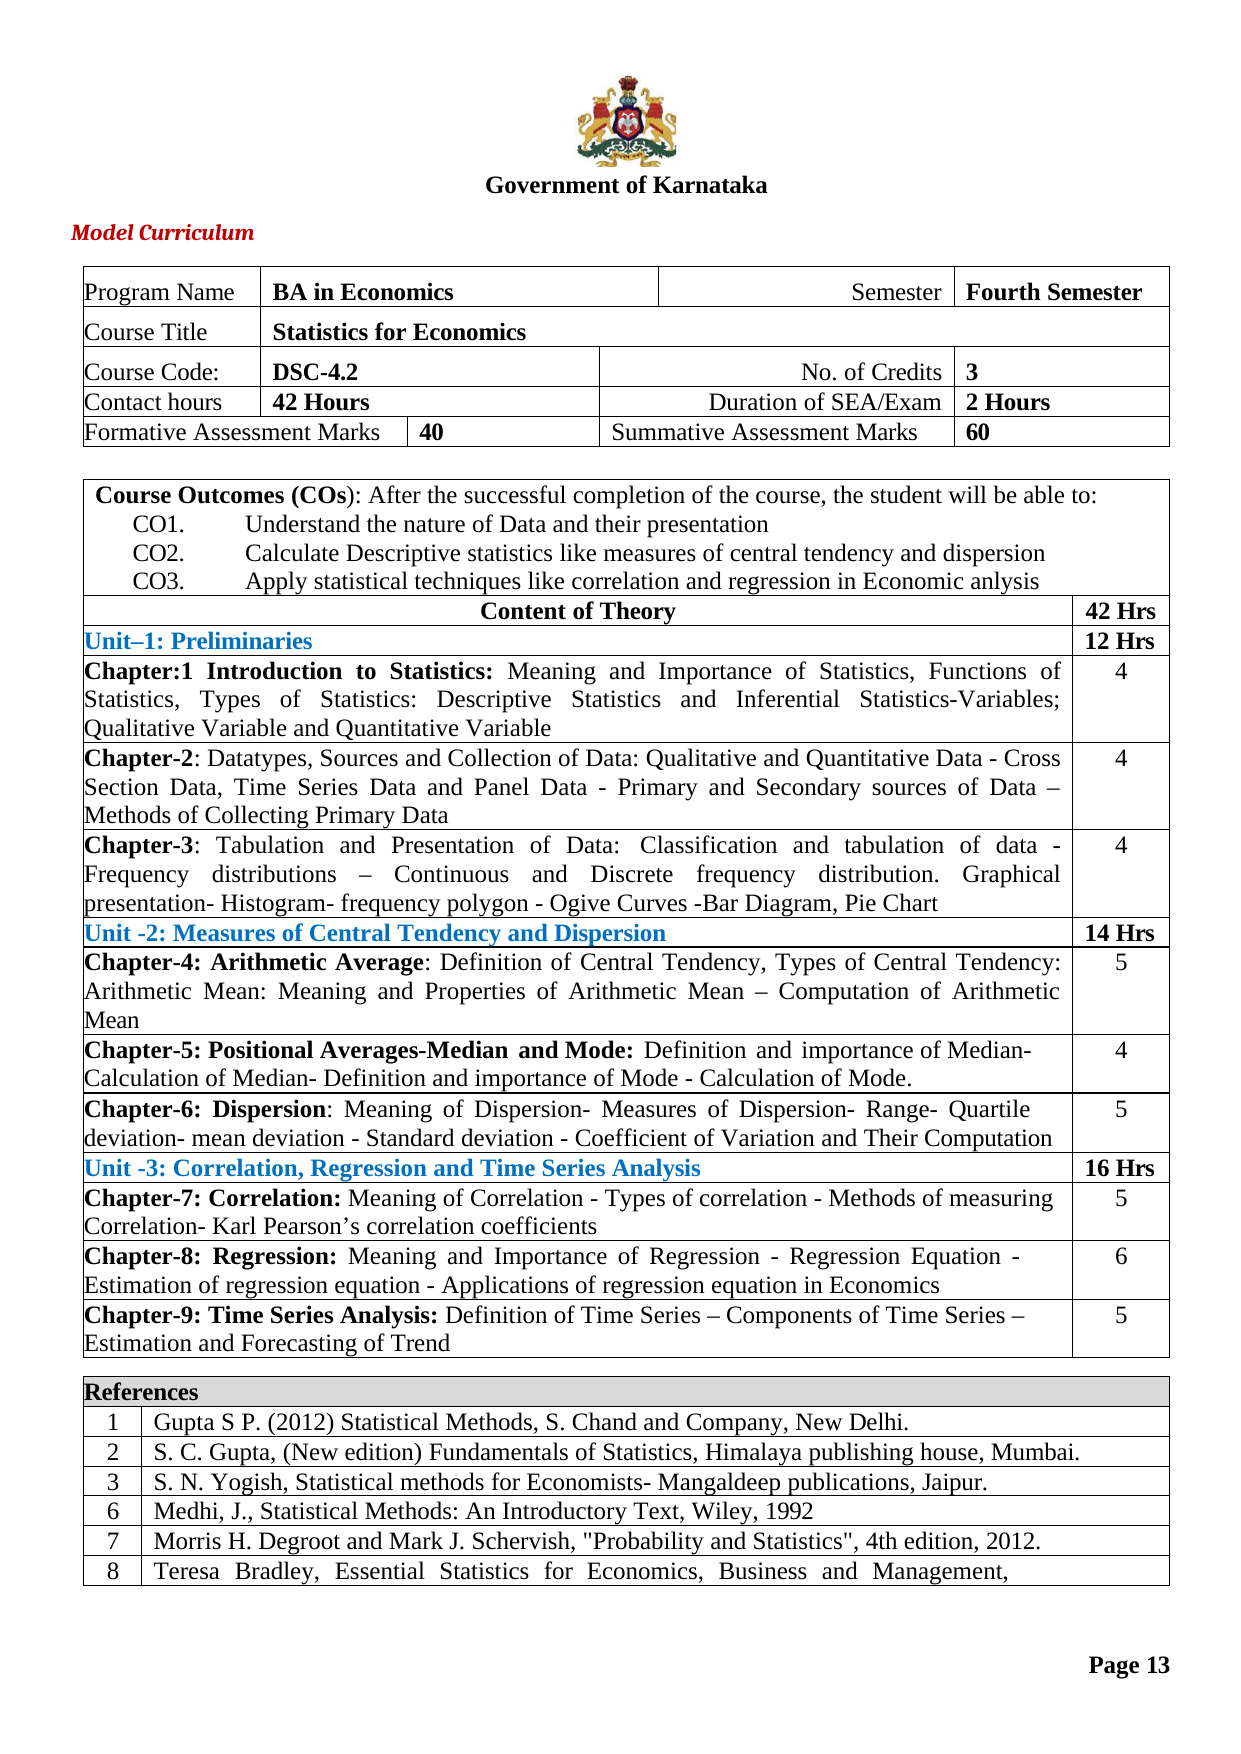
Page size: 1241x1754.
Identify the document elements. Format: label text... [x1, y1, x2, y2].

table_cell Teresa Bradley, Essential Statistics for Economics, Business and Management, [142, 1556, 1169, 1585]
table_cell Duration of SEA/Exam [600, 387, 954, 416]
table_cell DSC-4.2 [261, 347, 599, 386]
text Government of Karnataka [331, 170, 921, 199]
table_cell 3 [84, 1467, 141, 1495]
table_cell Chapter-4: Arithmetic Average: Definition of Central Tendency, Types of Central Tendency: Arithmetic Mean: Meaning and Properties of Arithmetic Mean – Computation of Arithmetic Mean [84, 948, 1072, 1034]
table_cell 1 [84, 1407, 141, 1436]
table_cell 2 Hours [955, 387, 1169, 416]
table_cell 60 [955, 417, 1169, 446]
table_cell Content of Theory [84, 596, 1072, 625]
table_cell 14 Hrs [1073, 918, 1169, 946]
table_cell 8 [84, 1556, 141, 1585]
table_cell 6 [84, 1496, 141, 1525]
table_cell 5 [1073, 948, 1169, 1034]
table_header Semester [659, 267, 954, 306]
table_cell 16 Hrs [1073, 1153, 1169, 1182]
table_cell Chapter-8: Regression: Meaning and Importance of Regression - Regression Equation - Estimation of regression equation - Applications of regression equation in Economics [84, 1241, 1072, 1299]
subtitle Model Curriculum [71, 219, 1182, 246]
table_cell 12 Hrs [1073, 626, 1169, 655]
table_cell Contact hours [84, 387, 260, 416]
table_cell S. C. Gupta, (New edition) Fundamentals of Statistics, Himalaya publishing house, Mumbai. [142, 1437, 1169, 1466]
table_cell 42 Hours [261, 387, 599, 416]
table_header Chapter-6: Dispersion: Meaning of Dispersion- Measures of Dispersion- Range- Quartile deviation- mean deviation - Standard deviation - Coefficient of Variation and Their Computation [84, 1094, 1072, 1152]
table_cell Unit -2: Measures of Central Tendency and Dispersion [84, 918, 1072, 946]
table_cell 42 Hrs [1073, 596, 1169, 625]
table_cell Course Title [84, 307, 260, 346]
table_cell 5 [1073, 1183, 1169, 1240]
table_cell No. of Credits [600, 347, 954, 386]
table_cell 40 [408, 417, 599, 446]
table_cell Medhi, J., Statistical Methods: An Introductory Text, Wiley, 1992 [142, 1496, 1169, 1525]
table_cell 4 [1073, 1035, 1169, 1092]
table_header References [84, 1377, 1169, 1406]
table_cell Chapter-3: Tabulation and Presentation of Data: Classification and tabulation of data - Frequency distributions – Continuous and Discrete frequency distribution. Graphical presentation- Histogram- frequency polygon - Ogive Curves -Bar Diagram, Pie Chart [84, 830, 1072, 917]
table_header Course Outcomes (COs): After the successful completion of the course, the student will be able to: CO1. Understand the nature of Data and their presentation CO2. Calculate Descriptive statistics like measures of central tendency and dispersion CO3. Apply statistical techniques like correlation and regression in Economic anlysis [84, 480, 1169, 595]
picture [574, 75, 677, 167]
table_cell Chapter:1 Introduction to Statistics: Meaning and Importance of Statistics, Functions of Statistics, Types of Statistics: Descriptive Statistics and Inferential Statistics-Variables; Qualitative Variable and Quantitative Variable [84, 656, 1072, 742]
table_header Program Name [84, 267, 260, 306]
table_header Fourth Semester [955, 267, 1169, 306]
table_cell Statistics for Economics [261, 307, 1169, 346]
table_cell Chapter-2: Datatypes, Sources and Collection of Data: Qualitative and Quantitative Data - Cross Section Data, Time Series Data and Panel Data - Primary and Secondary sources of Data – Methods of Collecting Primary Data [84, 743, 1072, 829]
table_cell 2 [84, 1437, 141, 1466]
table_cell 4 [1073, 743, 1169, 829]
table_cell Unit–1: Preliminaries [84, 626, 1072, 655]
table_cell Morris H. Degroot and Mark J. Schervish, "Probability and Statistics", 4th edition, 2012. [142, 1526, 1169, 1555]
table_cell 3 [955, 347, 1169, 386]
table_cell Chapter-9: Time Series Analysis: Definition of Time Series – Components of Time Series – Estimation and Forecasting of Trend [84, 1300, 1072, 1357]
table_cell S. N. Yogish, Statistical methods for Economists- Mangaldeep publications, Jaipur. [142, 1467, 1169, 1495]
table_header BA in Economics [261, 267, 658, 306]
table_cell Course Code: [84, 347, 260, 386]
table_cell Summative Assessment Marks [600, 417, 954, 446]
table_cell Unit -3: Correlation, Regression and Time Series Analysis [84, 1153, 1072, 1182]
table_cell 4 [1073, 830, 1169, 917]
table_cell 4 [1073, 656, 1169, 742]
table_cell 5 [1073, 1300, 1169, 1357]
table_cell Chapter-7: Correlation: Meaning of Correlation - Types of correlation - Methods of measuring Correlation- Karl Pearson’s correlation coefficients [84, 1183, 1072, 1240]
table_cell Chapter-5: Positional Averages-Median and Mode: Definition and importance of Median- Calculation of Median- Definition and importance of Mode - Calculation of Mode. [84, 1035, 1072, 1092]
table_cell 6 [1073, 1241, 1169, 1299]
table_header 5 [1073, 1094, 1169, 1152]
table_cell Gupta S P. (2012) Statistical Methods, S. Chand and Company, New Delhi. [142, 1407, 1169, 1436]
table_cell 7 [84, 1526, 141, 1555]
table_cell Formative Assessment Marks [84, 417, 407, 446]
